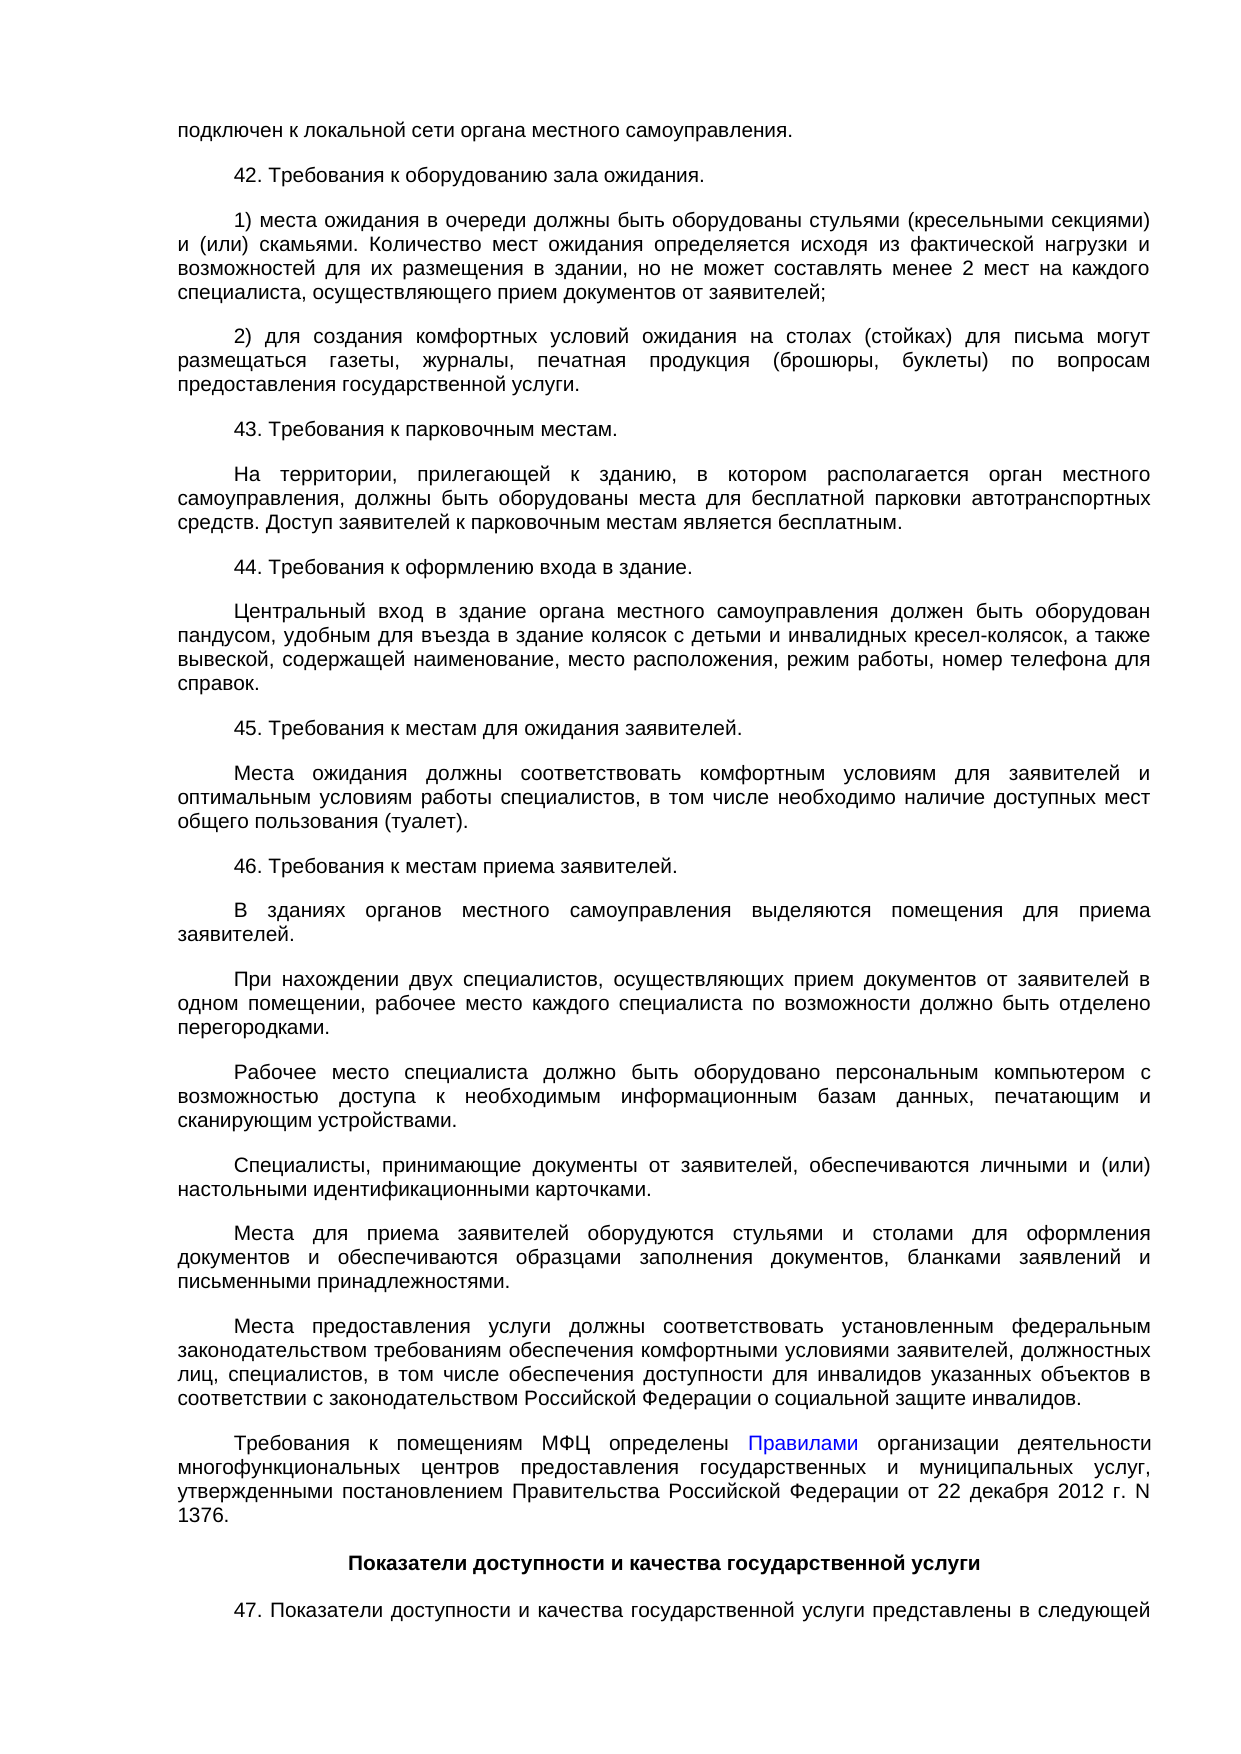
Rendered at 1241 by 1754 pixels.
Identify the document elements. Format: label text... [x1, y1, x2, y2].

text Места предоставления услуги должны соответствовать установленным федеральным законодательством требованиям обеспечения комфортными условиями заявителей, должностных лиц, специалистов, в том числе обеспечения доступности для инвалидов указанных объектов в соответствии с законодательством Российской Федерации о социальной защите инвалидов. [177, 1314, 1152, 1410]
text При нахождении двух специалистов, осуществляющих прием документов от заявителей в одном помещении, рабочее место каждого специалиста по возможности должно быть отделено перегородками. [177, 967, 1152, 1039]
text 44. Требования к оформлению входа в здание. [177, 554, 1152, 578]
text 43. Требования к парковочным местам. [177, 417, 1152, 441]
text Места для приема заявителей оборудуются стульями и столами для оформления документов и обеспечиваются образцами заполнения документов, бланками заявлений и письменными принадлежностями. [177, 1221, 1152, 1293]
title Показатели доступности и качества государственной услуги [177, 1550, 1152, 1574]
text 42. Требования к оборудованию зала ожидания. [177, 163, 1152, 187]
text Места ожидания должны соответствовать комфортным условиям для заявителей и оптимальным условиям работы специалистов, в том числе необходимо наличие доступных мест общего пользования (туалет). [177, 761, 1152, 833]
text На территории, прилегающей к зданию, в котором располагается орган местного самоуправления, должны быть оборудованы места для бесплатной парковки автотранспортных средств. Доступ заявителей к парковочным местам является бесплатным. [177, 462, 1152, 534]
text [177, 118, 1152, 142]
text В зданиях органов местного самоуправления выделяются помещения для приема заявителей. [177, 898, 1152, 946]
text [177, 1598, 1152, 1622]
text Требования к помещениям МФЦ определены Правилами организации деятельности многофункциональных центров предоставления государственных и муниципальных услуг, утвержденными постановлением Правительства Российской Федерации от 22 декабря 2012 г. N 1376. [177, 1431, 1152, 1526]
text Рабочее место специалиста должно быть оборудовано персональным компьютером с возможностью доступа к необходимым информационным базам данных, печатающим и сканирующим устройствами. [177, 1060, 1152, 1132]
text Центральный вход в здание органа местного самоуправления должен быть оборудован пандусом, удобным для въезда в здание колясок с детьми и инвалидных кресел-колясок, а также вывеской, содержащей наименование, место расположения, режим работы, номер телефона для справок. [177, 599, 1152, 695]
text 45. Требования к местам для ожидания заявителей. [177, 716, 1152, 740]
text 46. Требования к местам приема заявителей. [177, 853, 1152, 877]
text Специалисты, принимающие документы от заявителей, обеспечиваются личными и (или) настольными идентификационными карточками. [177, 1152, 1152, 1200]
text 2) для создания комфортных условий ожидания на столах (стойках) для письма могут размещаться газеты, журналы, печатная продукция (брошюры, буклеты) по вопросам предоставления государственной услуги. [177, 324, 1152, 396]
text 1) места ожидания в очереди должны быть оборудованы стульями (кресельными секциями) и (или) скамьями. Количество мест ожидания определяется исходя из фактической нагрузки и возможностей для их размещения в здании, но не может составлять менее 2 мест на каждого специалиста, осуществляющего прием документов от заявителей; [177, 208, 1152, 303]
